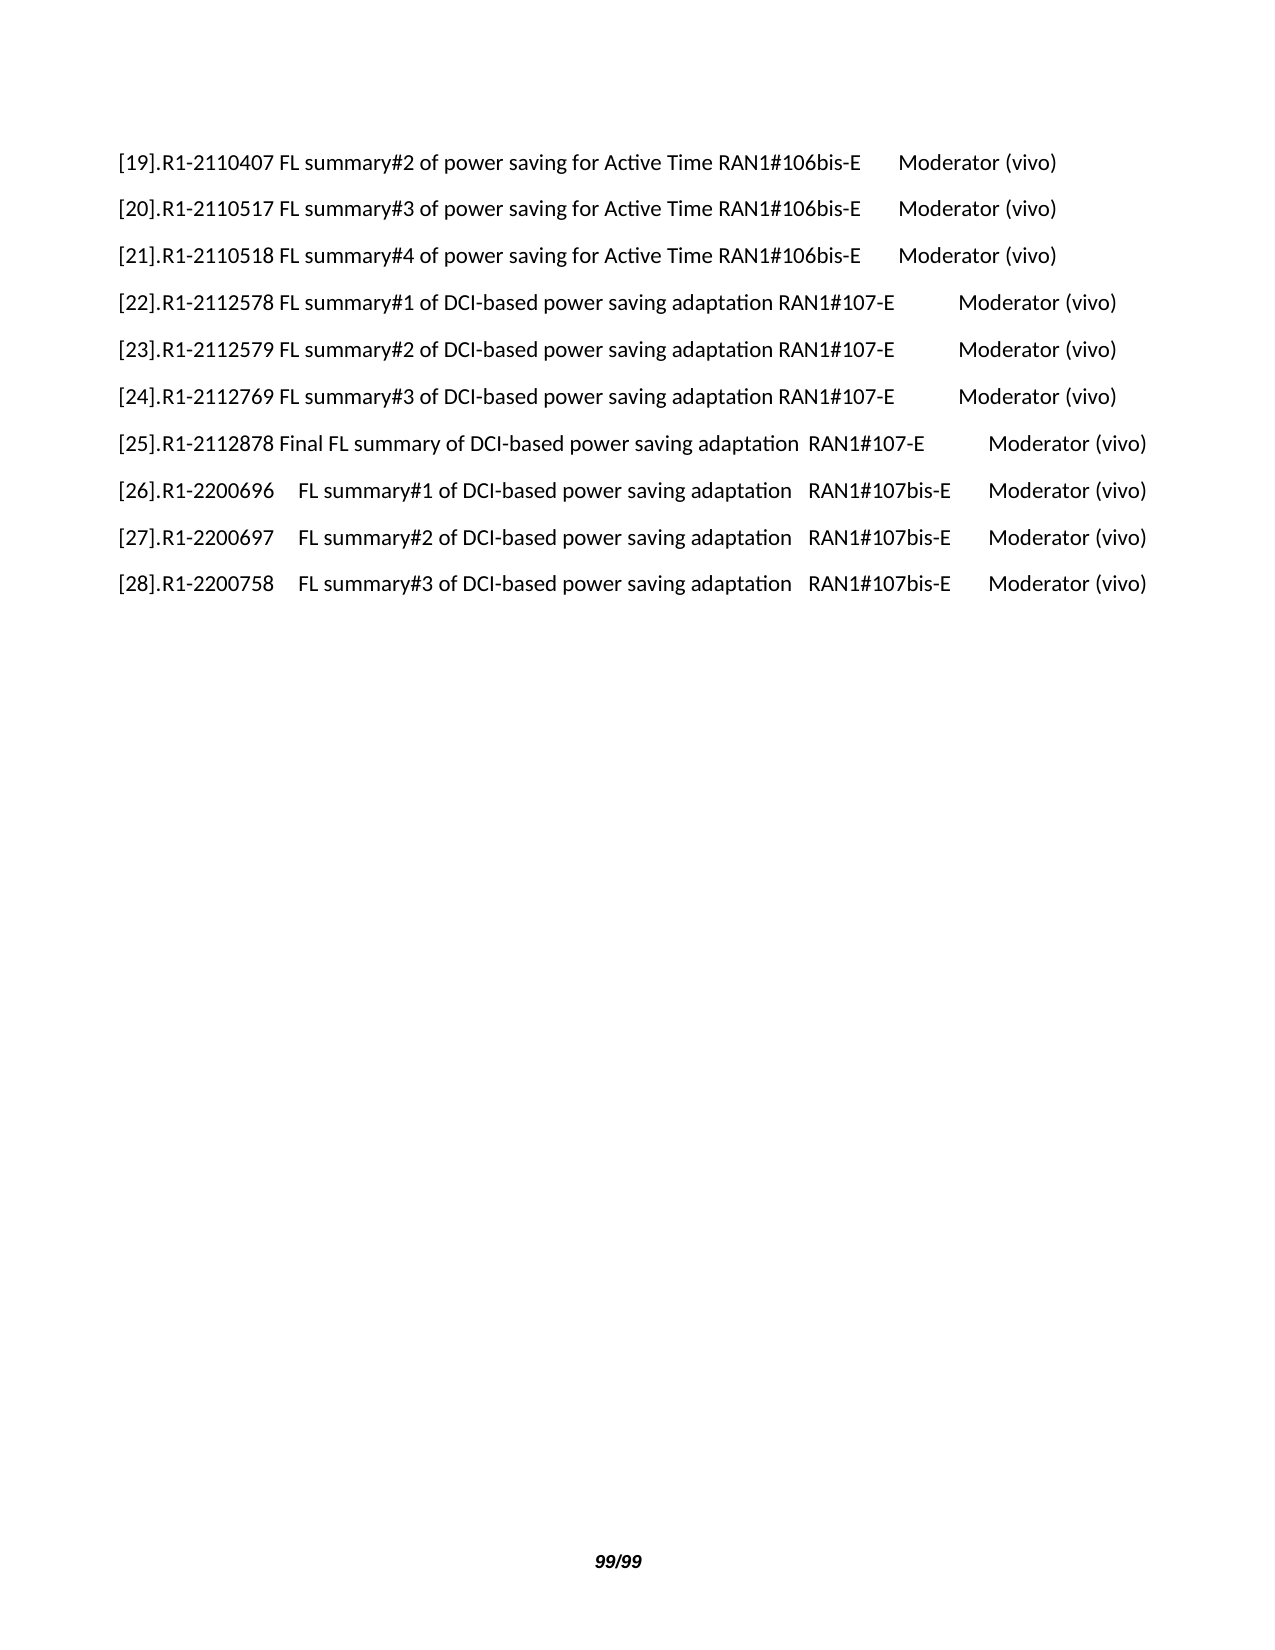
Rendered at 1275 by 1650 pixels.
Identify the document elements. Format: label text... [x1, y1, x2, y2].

list R1-2110517 FL summary#3 of power saving for Active Time RAN1#106bis-E Moderator (vivo) [118, 194, 1157, 223]
list R1-2200696 FL summary#1 of DCI-based power saving adaptation RAN1#107bis-E Moderator (vivo) [118, 476, 1157, 504]
list R1-2200758 FL summary#3 of DCI-based power saving adaptation RAN1#107bis-E Moderator (vivo) [118, 569, 1157, 598]
list R1-2200697 FL summary#2 of DCI-based power saving adaptation RAN1#107bis-E Moderator (vivo) [118, 523, 1157, 551]
list R1-2112769 FL summary#3 of DCI-based power saving adaptation RAN1#107-E Moderator (vivo) [118, 382, 1157, 410]
list R1-2110407 FL summary#2 of power saving for Active Time RAN1#106bis-E Moderator (vivo) [118, 148, 1157, 176]
list R1-2112579 FL summary#2 of DCI-based power saving adaptation RAN1#107-E Moderator (vivo) [118, 335, 1157, 363]
list R1-2112578 FL summary#1 of DCI-based power saving adaptation RAN1#107-E Moderator (vivo) [118, 288, 1157, 316]
list R1-2110518 FL summary#4 of power saving for Active Time RAN1#106bis-E Moderator (vivo) [118, 241, 1157, 269]
list R1-2112878 Final FL summary of DCI-based power saving adaptation RAN1#107-E Moderator (vivo) [118, 429, 1157, 457]
